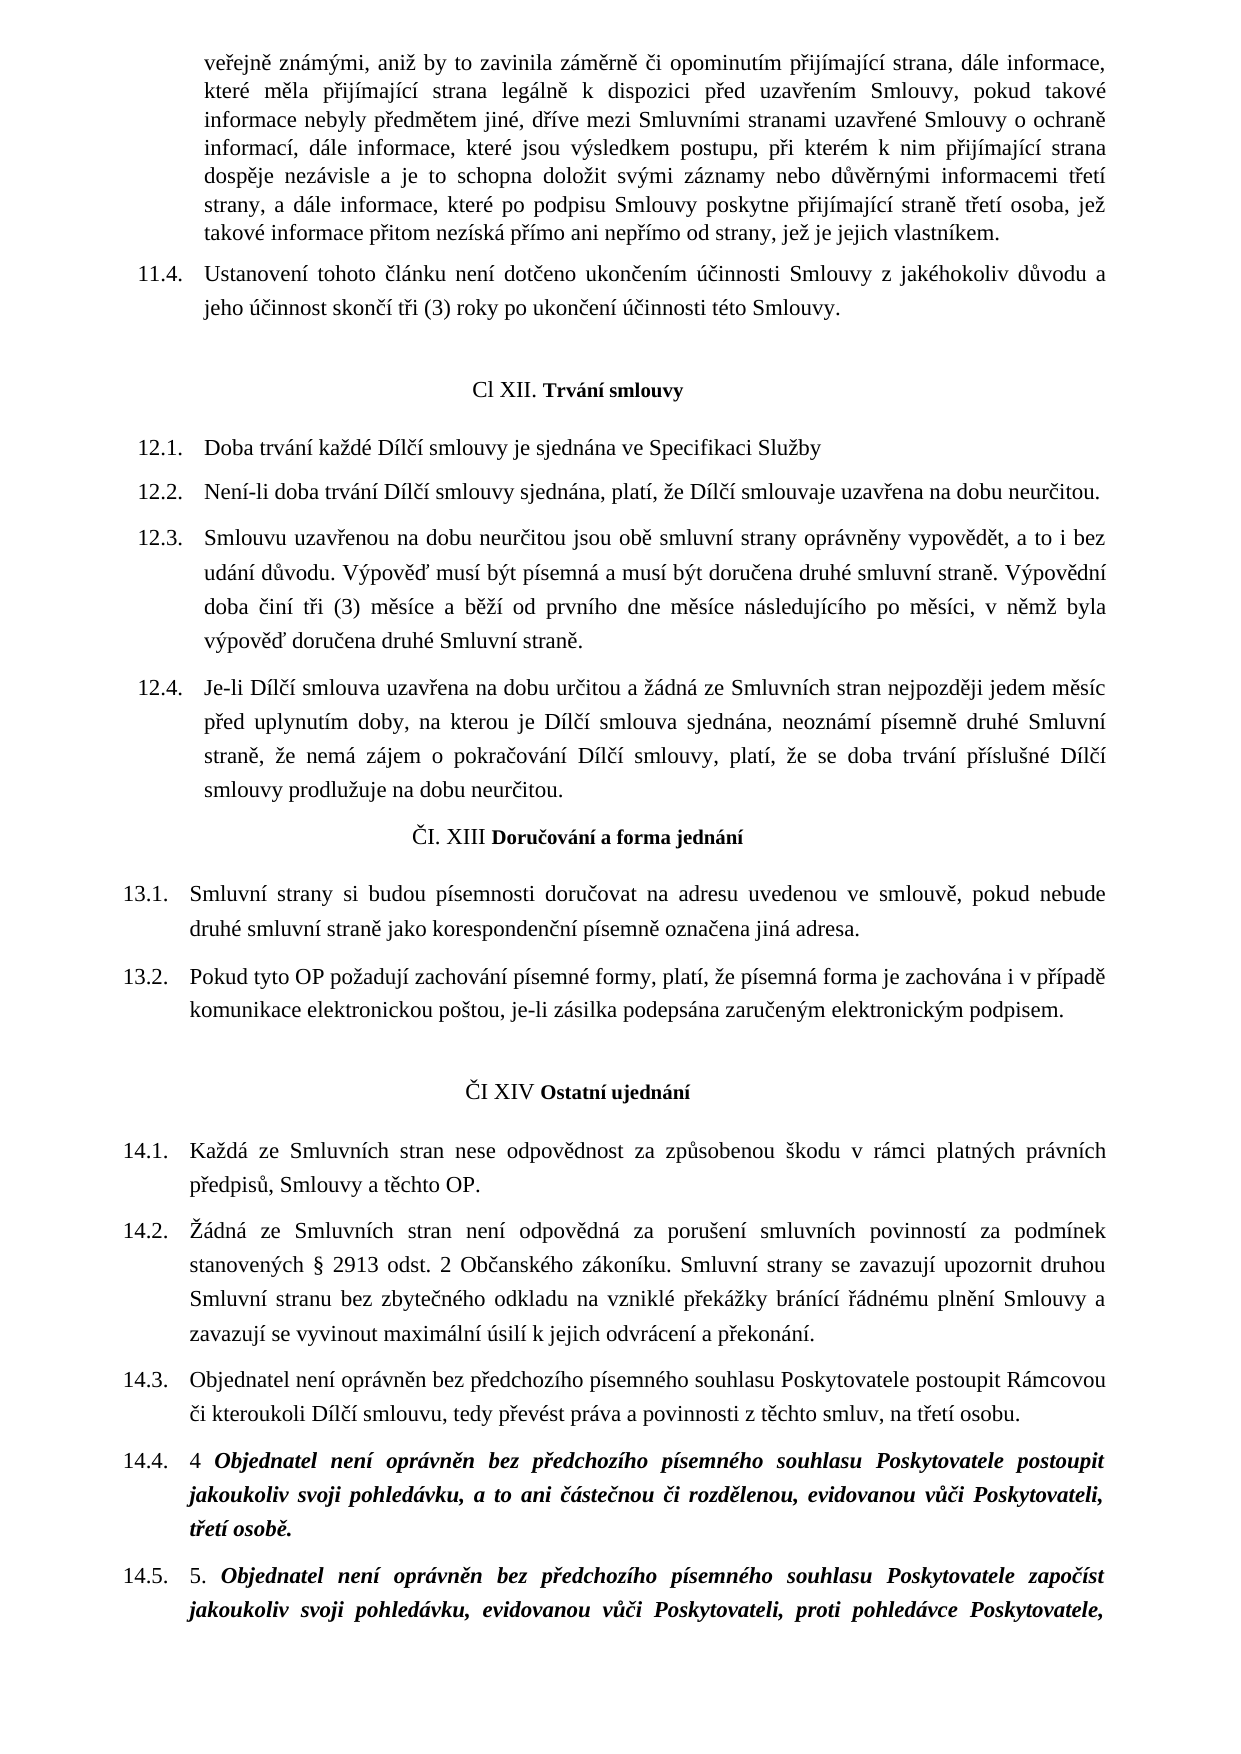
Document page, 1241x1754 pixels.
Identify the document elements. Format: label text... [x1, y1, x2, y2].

text ČI. XIII Doručování a forma jednání [48, 823, 1107, 849]
list Je-li Dílčí smlouva uzavřena na dobu určitou a žádná ze Smluvních stran nejpozději jedem měsíc před uplynutím doby, na kterou je Dílčí smlouva sjednána, neoznámí písemně druhé Smluvní straně, že nemá zájem o pokračování Dílčí smlouvy, platí, že se doba trvání příslušné Dílčí smlouvy prodlužuje na dobu neurčitou. [137, 674, 1107, 802]
list Ustanovení tohoto článku není dotčeno ukončením účinnosti Smlouvy z jakéhokoliv důvodu a jeho účinnost skončí tři (3) roky po ukončení účinnosti této Smlouvy. [137, 260, 1107, 321]
list Není-li doba trvání Dílčí smlouvy sjednána, platí, že Dílčí smlouvaje uzavřena na dobu neurčitou. [137, 478, 1107, 504]
list Doba trvání každé Dílčí smlouvy je sjednána ve Specifikaci Služby [137, 434, 1107, 461]
list Smlouvu uzavřenou na dobu neurčitou jsou obě smluvní strany oprávněny vypovědět, a to i bez udání důvodu. Výpověď musí být písemná a musí být doručena druhé smluvní straně. Výpovědní doba činí tři (3) měsíce a běží od prvního dne měsíce následujícího po měsíci, v němž byla výpověď doručena druhé Smluvní straně. [137, 524, 1107, 653]
list 4 Objednatel není oprávněn bez předchozího písemného souhlasu Poskytovatele postoupit jakoukoliv svoji pohledávku, a to ani částečnou či rozdělenou, evidovanou vůči Poskytovateli, třetí osobě. [123, 1447, 1107, 1542]
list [123, 1562, 1107, 1623]
list Smluvní strany si budou písemnosti doručovat na adresu uvedenou ve smlouvě, pokud nebude druhé smluvní straně jako korespondenční písemně označena jiná adresa. [123, 880, 1107, 942]
text Cl XII. Trvání smlouvy [48, 377, 1107, 403]
list Objednatel není oprávněn bez předchozího písemného souhlasu Poskytovatele postoupit Rámcovou či kteroukoli Dílčí smlouvu, tedy převést práva a povinnosti z těchto smluv, na třetí osobu. [123, 1366, 1107, 1427]
list Každá ze Smluvních stran nese odpovědnost za způsobenou škodu v rámci platných právních předpisů, Smlouvy a těchto OP. [123, 1137, 1107, 1197]
list Žádná ze Smluvních stran není odpovědná za porušení smluvních povinností za podmínek stanovených § 2913 odst. 2 Občanského zákoníku. Smluvní strany se zavazují upozornit druhou Smluvní stranu bez zbytečného odkladu na vzniklé překážky bránící řádnému plnění Smlouvy a zavazují se vyvinout maximální úsilí k jejich odvrácení a překonání. [123, 1217, 1107, 1346]
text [204, 49, 1107, 246]
text ČI XIV Ostatní ujednání [48, 1078, 1107, 1104]
list Pokud tyto OP požadují zachování písemné formy, platí, že písemná forma je zachována i v případě komunikace elektronickou poštou, je-li zásilka podepsána zaručeným elektronickým podpisem. [123, 963, 1107, 1023]
